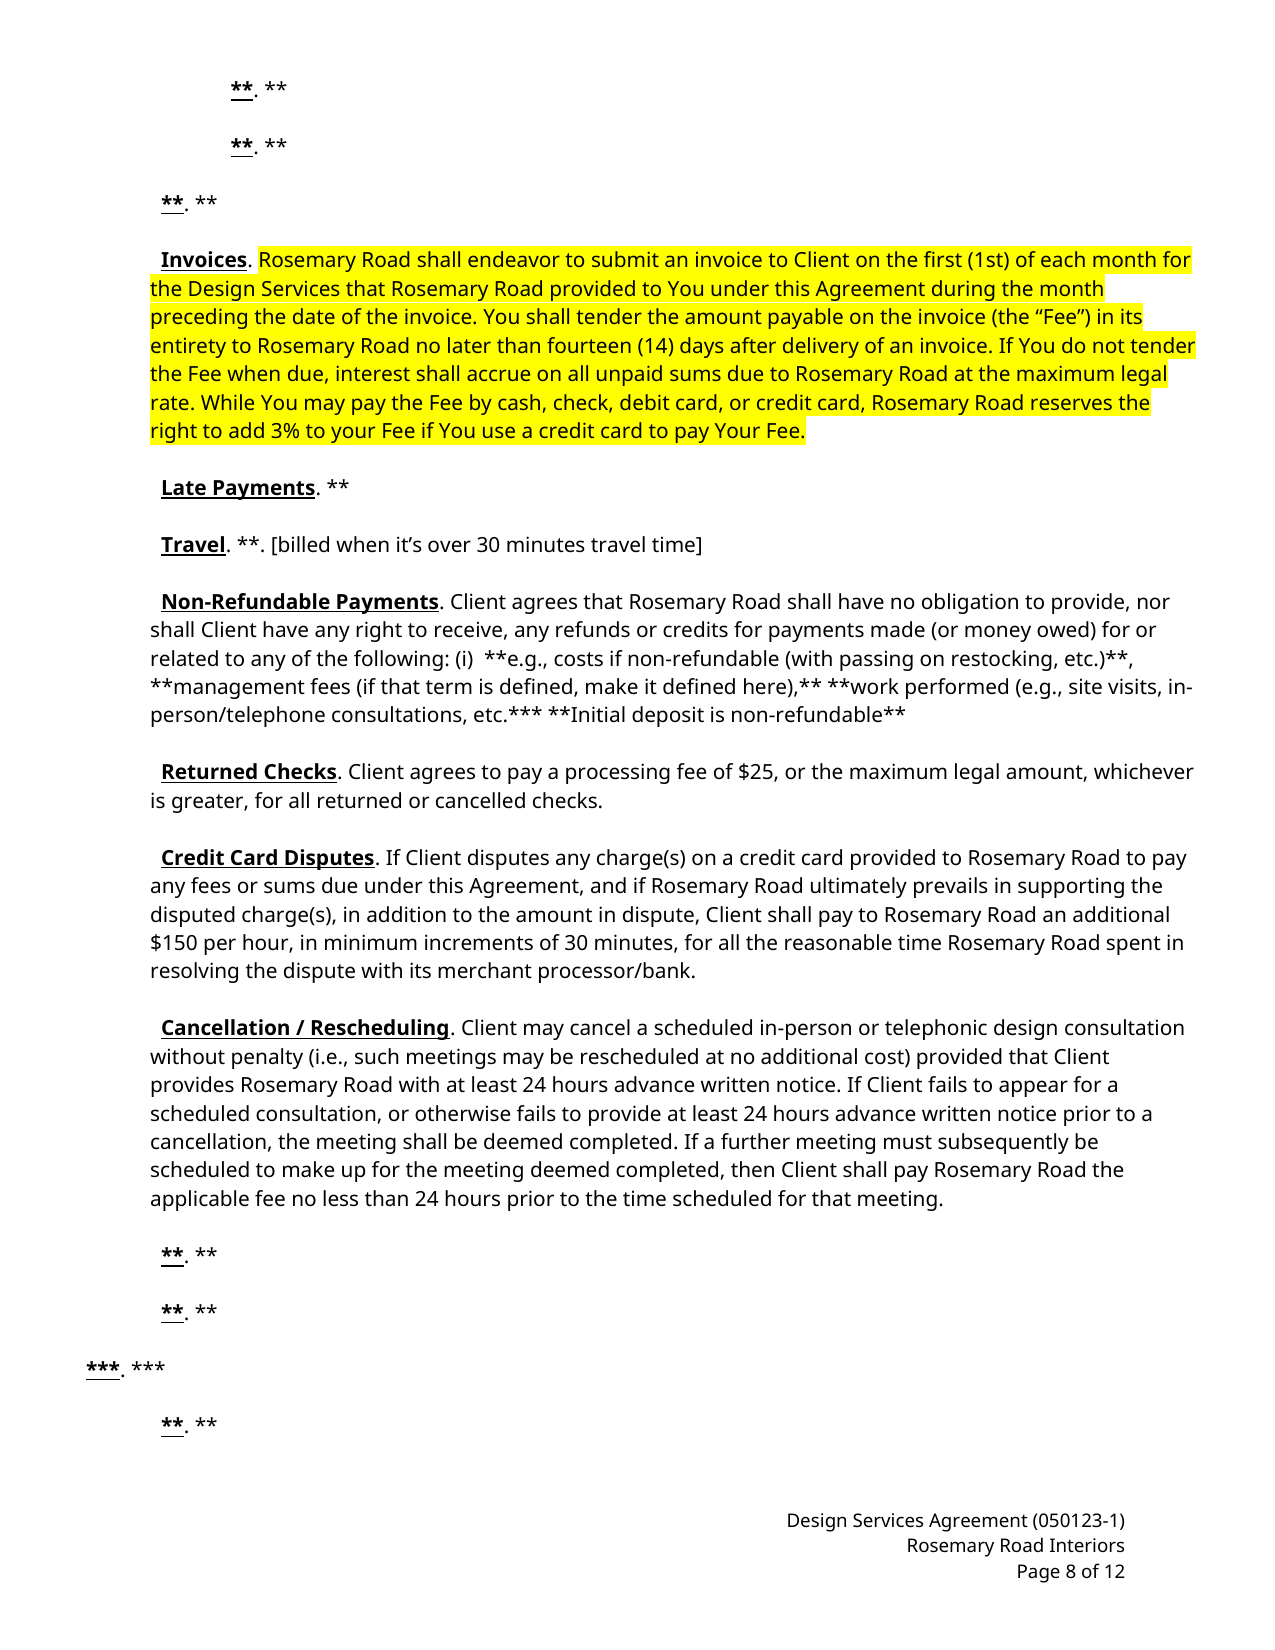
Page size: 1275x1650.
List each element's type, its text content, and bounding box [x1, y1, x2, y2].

text **. ** [150, 1412, 1200, 1440]
text Invoices. Rosemary Road shall endeavor to submit an invoice to Client on the first (1st) of each month for the Design Services that Rosemary Road provided to You under this Agreement during the month preceding the date of the invoice. You shall tender the amount payable on the invoice (the “Fee”) in its entirety to Rosemary Road no later than fourteen (14) days after delivery of an invoice. If You do not tender the Fee when due, interest shall accrue on all unpaid sums due to Rosemary Road at the maximum legal rate. While You may pay the Fee by cash, check, debit card, or credit card, Rosemary Road reserves the right to add 3% to your Fee if You use a credit card to pay Your Fee. [150, 246, 1200, 445]
text Cancellation / Rescheduling. Client may cancel a scheduled in-person or telephonic design consultation without penalty (i.e., such meetings may be rescheduled at no additional cost) provided that Client provides Rosemary Road with at least 24 hours advance written notice. If Client fails to appear for a scheduled consultation, or otherwise fails to provide at least 24 hours advance written notice prior to a cancellation, the meeting shall be deemed completed. If a further meeting must subsequently be scheduled to make up for the meeting deemed completed, then Client shall pay Rosemary Road the applicable fee no less than 24 hours prior to the time scheduled for that meeting. [150, 1013, 1200, 1212]
text **. ** [225, 75, 1200, 103]
text **. ** [150, 189, 1200, 217]
text Returned Checks. Client agrees to pay a processing fee of $25, or the maximum legal amount, whichever is greater, for all returned or cancelled checks. [150, 757, 1200, 814]
text **. ** [225, 132, 1200, 160]
text Credit Card Disputes. If Client disputes any charge(s) on a credit card provided to Rosemary Road to pay any fees or sums due under this Agreement, and if Rosemary Road ultimately prevails in supporting the disputed charge(s), in addition to the amount in dispute, Client shall pay to Rosemary Road an additional $150 per hour, in minimum increments of 30 minutes, for all the reasonable time Rosemary Road spent in resolving the dispute with its merchant processor/bank. [150, 843, 1200, 985]
text Late Payments. ** [150, 473, 1200, 502]
text **. ** [150, 1241, 1200, 1269]
text Non-Refundable Payments. Client agrees that Rosemary Road shall have no obligation to provide, nor shall Client have any right to receive, any refunds or credits for payments made (or money owed) for or related to any of the following: (i) **e.g., costs if non-refundable (with passing on restocking, etc.)**, **management fees (if that term is defined, make it defined here),** **work performed (e.g., site visits, in-person/telephone consultations, etc.*** **Initial deposit is non-refundable** [150, 587, 1200, 729]
text ***. *** [75, 1355, 1200, 1383]
text Travel. **. [billed when it’s over 30 minutes travel time] [150, 530, 1200, 558]
text **. ** [150, 1298, 1200, 1326]
